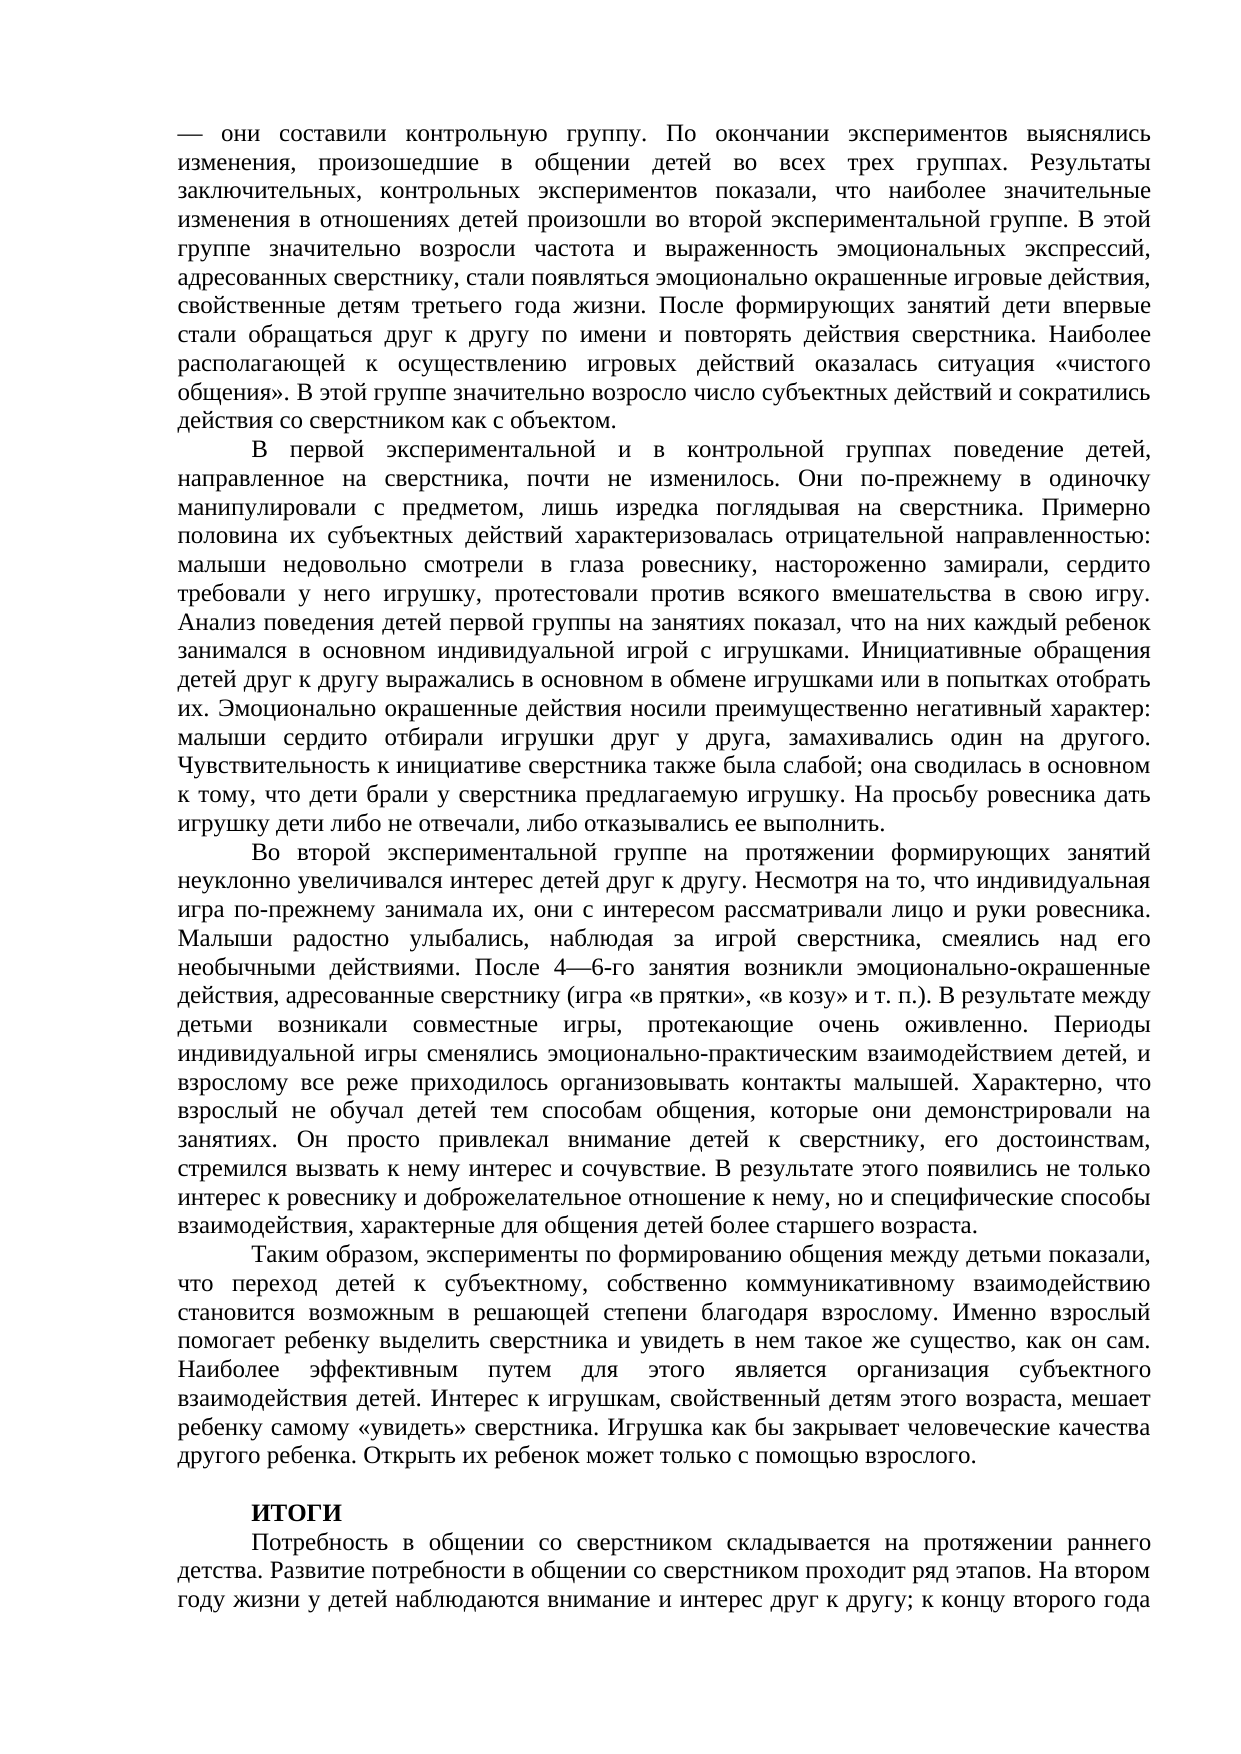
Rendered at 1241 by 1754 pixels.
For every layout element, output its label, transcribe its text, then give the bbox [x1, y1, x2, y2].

text Таким образом, эксперименты по формированию общения между детьми показали, что переход детей к субъектному, собственно коммуникативному взаимодействию становится возможным в решающей степени благодаря взрослому. Именно взрослый помогает ребенку выделить сверстника и увидеть в нем такое же существо, как он сам. Наиболее эффективным путем для этого является организация субъектного взаимодействия детей. Интерес к игрушкам, свойственный детям этого возраста, мешает ребенку самому «увидеть» сверстника. Игрушка как бы закрывает человеческие качества другого ребенка. Открыть их ребенок может только с помощью взрослого. [177, 1239, 1152, 1469]
text ИТОГИ [177, 1498, 1152, 1527]
text В первой экспериментальной и в контрольной группах поведение детей, направленное на сверстника, почти не изменилось. Они по-прежнему в одиночку манипулировали с предметом, лишь изредка поглядывая на сверстника. Примерно половина их субъектных действий характеризовалась отрицательной направленностью: малыши недовольно смотрели в глаза ровеснику, настороженно замирали, сердито требовали у него игрушку, протестовали против всякого вмешательства в свою игру. Анализ поведения детей первой группы на занятиях показал, что на них каждый ребенок занимался в основном индивидуальной игрой с игрушками. Инициативные обращения детей друг к другу выражались в основном в обмене игрушками или в попытках отобрать их. Эмоционально окрашенные действия носили преимущественно негативный характер: малыши сердито отбирали игрушки друг у друга, замахивались один на другого. Чувствительность к инициативе сверстника также была слабой; она сводилась в основном к тому, что дети брали у сверстника предлагаемую игрушку. На просьбу ровесника дать игрушку дети либо не отвечали, либо отказывались ее выполнить. [177, 434, 1152, 837]
text Во второй экспериментальной группе на протяжении формирующих занятий неуклонно увеличивался интерес детей друг к другу. Несмотря на то, что индивидуальная игра по-прежнему занимала их, они с интересом рассматривали лицо и руки ровесника. Малыши радостно улыбались, наблюдая за игрой сверстника, смеялись над его необычными действиями. После 4—6-го занятия возникли эмоционально-окрашенные действия, адресованные сверстнику (игра «в прятки», «в козу» и т. п.). В результате между детьми возникали совместные игры, протекающие очень оживленно. Периоды индивидуальной игры сменялись эмоционально-практическим взаимодействием детей, и взрослому все реже приходилось организовывать контакты малышей. Характерно, что взрослый не обучал детей тем способам общения, которые они демонстрировали на занятиях. Он просто привлекал внимание детей к сверстнику, его достоинствам, стремился вызвать к нему интерес и сочувствие. В результате этого появились не только интерес к ровеснику и доброжелательное отношение к нему, но и специфические способы взаимодействия, характерные для общения детей более старшего возраста. [177, 837, 1152, 1239]
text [177, 118, 1152, 434]
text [177, 1527, 1152, 1613]
